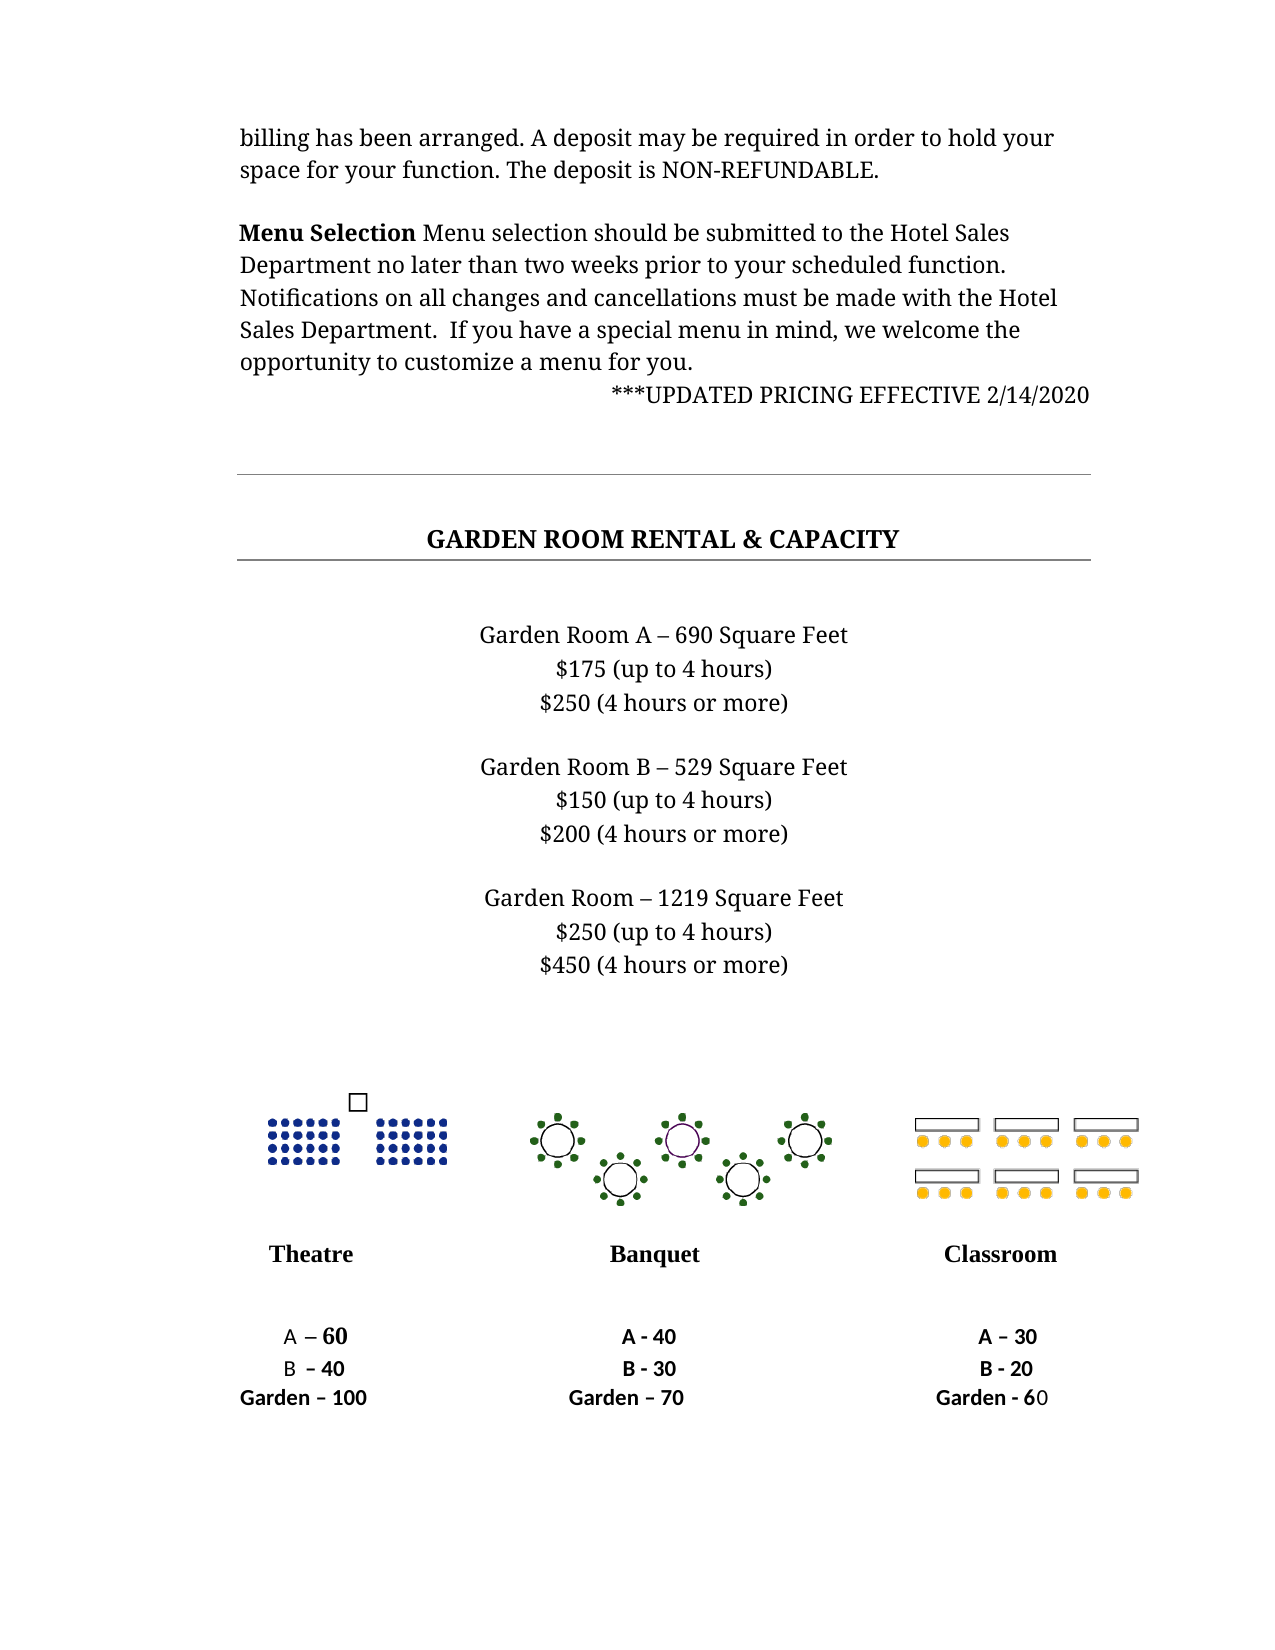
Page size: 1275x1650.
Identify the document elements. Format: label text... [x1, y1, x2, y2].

text Garden Room B – 529 Square Feet [358, 750, 970, 782]
picture [530, 1113, 832, 1206]
text ***UPDATED PRICING EFFECTIVE 2/14/2020 [240, 379, 1089, 410]
picture [915, 1118, 1139, 1199]
picture [268, 1093, 447, 1165]
text Garden Room – 1219 Square Feet [358, 882, 970, 913]
text Garden – 100 Garden – 70 Garden - 60 [240, 1383, 1088, 1412]
text $250 (up to 4 hours) [358, 916, 970, 947]
text Garden Room A – 690 Square Feet [358, 619, 970, 650]
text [238, 122, 1088, 185]
text $150 (up to 4 hours) [358, 784, 970, 815]
text $450 (4 hours or more) [358, 949, 970, 981]
text $250 (4 hours or more) [358, 686, 970, 718]
list – 40 B - 30 B - 20 [283, 1354, 1089, 1382]
subtitle GARDEN ROOM RENTAL & CAPACITY [323, 522, 1003, 556]
text Menu Selection Menu selection should be submitted to the Hotel Sales Department no later than two weeks prior to your scheduled function. Notifications on all changes and cancellations must be made with the Hotel Sales Department. If you have a special menu in mind, we welcome the opportunity to customize a menu for you. [238, 217, 1088, 377]
text $200 (4 hours or more) [358, 818, 970, 849]
text Theatre Banquet Classroom [269, 1239, 1088, 1268]
text $175 (up to 4 hours) [358, 653, 970, 684]
list – 60 A - 40 A – 30 [283, 1320, 1089, 1351]
